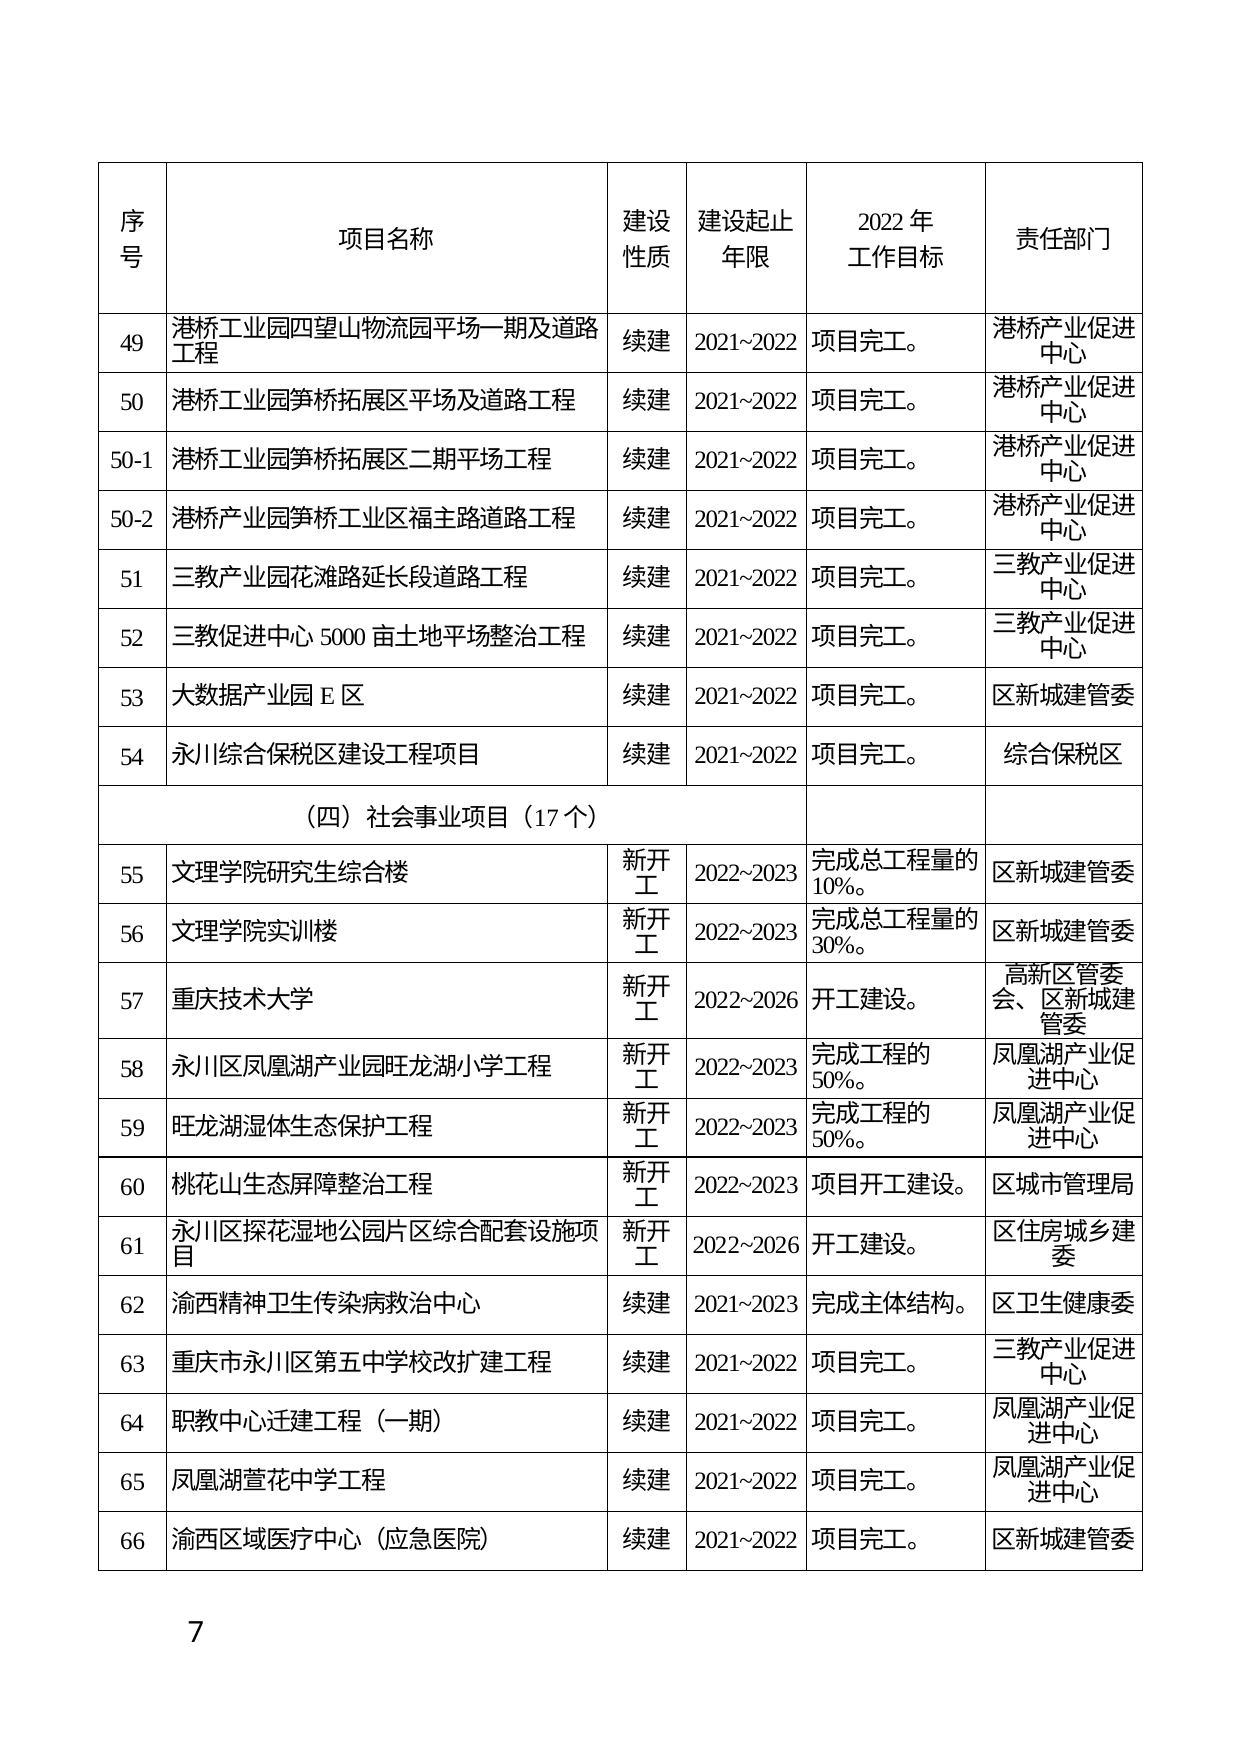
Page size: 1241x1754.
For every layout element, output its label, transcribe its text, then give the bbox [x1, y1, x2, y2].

table_cell 52 [99, 609, 166, 667]
table_cell 项目完工。 [807, 727, 985, 785]
table_cell 续建 [608, 609, 686, 667]
table_cell 开工建设。 [807, 963, 985, 1038]
table_cell 项目完工。 [807, 1453, 985, 1511]
table_cell 三教产业园花滩路延长段道路工程 [167, 550, 607, 608]
table_cell 凤凰湖产业促进中心 [986, 1394, 1142, 1452]
table_cell 续建 [608, 668, 686, 726]
table_cell 项目完工。 [807, 1335, 985, 1393]
table_cell 开工建设。 [807, 1217, 985, 1274]
table_cell 区卫生健康委 [986, 1276, 1142, 1334]
table_cell 续建 [608, 1335, 686, 1393]
table_cell 项目完工。 [807, 668, 985, 726]
table_cell 50-1 [99, 432, 166, 490]
table_cell 港桥工业园四望山物流园平场一期及道路工程 [167, 314, 607, 372]
table_cell 50 [99, 373, 166, 431]
table_cell 2022~2023 [687, 845, 806, 903]
table_cell 项目完工。 [807, 432, 985, 490]
table_cell 区新城建管委 [986, 668, 1142, 726]
table_cell 53 [99, 668, 166, 726]
table_cell 64 [99, 1394, 166, 1452]
table_cell 续建 [608, 314, 686, 372]
table_cell 永川区凤凰湖产业园旺龙湖小学工程 [167, 1039, 607, 1097]
table_cell 区新城建管委 [986, 845, 1142, 903]
table_cell 完成工程的50%。 [807, 1039, 985, 1097]
table_cell 区新城建管委 [986, 1512, 1142, 1570]
table_header 建设 性质 [608, 163, 686, 313]
table_cell 2022~2023 [687, 904, 806, 962]
table_cell 51 [99, 550, 166, 608]
table_cell 续建 [608, 1512, 686, 1570]
table_cell 完成总工程量的10%。 [807, 845, 985, 903]
table_cell 港桥工业园笋桥拓展区平场及道路工程 [167, 373, 607, 431]
table_cell 文理学院实训楼 [167, 904, 607, 962]
table_cell 61 [99, 1217, 166, 1274]
table_cell 2022~2026 [687, 963, 806, 1038]
table_cell 凤凰湖萱花中学工程 [167, 1453, 607, 1511]
table_cell 区住房城乡建委 [986, 1217, 1142, 1274]
table_cell 完成工程的50%。 [807, 1099, 985, 1156]
table_cell 区城市管理局 [986, 1158, 1142, 1216]
table_cell 凤凰湖产业促进中心 [986, 1453, 1142, 1511]
table_cell 2021~2022 [687, 373, 806, 431]
table_cell 区新城建管委 [986, 904, 1142, 962]
table_header 序号 [99, 163, 166, 313]
table_cell 2021~2022 [687, 1512, 806, 1570]
table_header 责任部门 [986, 163, 1142, 313]
table_cell 49 [99, 314, 166, 372]
table_cell 职教中心迁建工程（一期） [167, 1394, 607, 1452]
table_cell 渝西区域医疗中心（应急医院） [167, 1512, 607, 1570]
table_cell 56 [99, 904, 166, 962]
table_cell 港桥产业园笋桥工业区福主路道路工程 [167, 491, 607, 549]
table_cell 2021~2022 [687, 1335, 806, 1393]
table_cell 永川区探花湿地公园片区综合配套设施项目 [167, 1217, 607, 1274]
table_cell 55 [99, 845, 166, 903]
table_cell 完成总工程量的30%。 [807, 904, 985, 962]
table_cell 项目完工。 [807, 550, 985, 608]
table_cell 三教产业促进中心 [986, 550, 1142, 608]
table_cell 项目完工。 [807, 314, 985, 372]
table_cell 新开工 [608, 845, 686, 903]
table_cell 高新区管委会、区新城建管委 [986, 963, 1142, 1038]
table_cell 2022~2023 [687, 1039, 806, 1097]
table_cell 63 [99, 1335, 166, 1393]
table_cell 57 [99, 963, 166, 1038]
table_cell 重庆技术大学 [167, 963, 607, 1038]
table_cell 2022~2023 [687, 1099, 806, 1156]
table_cell 永川综合保税区建设工程项目 [167, 727, 607, 785]
table_cell 新开工 [608, 904, 686, 962]
table_cell 完成主体结构。 [807, 1276, 985, 1334]
table_cell 续建 [608, 1394, 686, 1452]
table_cell 续建 [608, 550, 686, 608]
table_cell 港桥产业促进中心 [986, 314, 1142, 372]
table_cell [986, 786, 1142, 844]
table_cell 2021~2022 [687, 491, 806, 549]
table_cell 续建 [608, 432, 686, 490]
table_cell 三教产业促进中心 [986, 1335, 1142, 1393]
table_cell 续建 [608, 373, 686, 431]
table_cell （四）社会事业项目（17个） [99, 786, 806, 844]
table_cell 2021~2022 [687, 1394, 806, 1452]
table_cell 续建 [608, 491, 686, 549]
table_cell 2021~2022 [687, 727, 806, 785]
table_cell 2021~2022 [687, 609, 806, 667]
table_cell 2021~2022 [687, 432, 806, 490]
table_header 项目名称 [167, 163, 607, 313]
table_cell 66 [99, 1512, 166, 1570]
table_cell 新开工 [608, 1217, 686, 1274]
table_cell 2021~2022 [687, 550, 806, 608]
table_cell 港桥产业促进中心 [986, 491, 1142, 549]
table_cell 新开工 [608, 1158, 686, 1216]
table_cell 凤凰湖产业促进中心 [986, 1039, 1142, 1097]
table_cell 凤凰湖产业促进中心 [986, 1099, 1142, 1156]
table_cell 50-2 [99, 491, 166, 549]
table_cell 62 [99, 1276, 166, 1334]
table_cell 续建 [608, 1453, 686, 1511]
table_cell 项目完工。 [807, 1512, 985, 1570]
table_cell 综合保税区 [986, 727, 1142, 785]
table_cell 渝西精神卫生传染病救治中心 [167, 1276, 607, 1334]
table_cell 新开工 [608, 963, 686, 1038]
table_cell 大数据产业园E区 [167, 668, 607, 726]
table_cell 项目完工。 [807, 1394, 985, 1452]
table_cell 新开工 [608, 1039, 686, 1097]
table_cell [807, 786, 985, 844]
table_cell 旺龙湖湿体生态保护工程 [167, 1099, 607, 1156]
table_cell 项目完工。 [807, 609, 985, 667]
table_cell 2021~2022 [687, 668, 806, 726]
table_cell 三教促进中心5000亩土地平场整治工程 [167, 609, 607, 667]
table_cell 港桥产业促进中心 [986, 373, 1142, 431]
table_header 2022年 工作目标 [807, 163, 985, 313]
table_cell 港桥工业园笋桥拓展区二期平场工程 [167, 432, 607, 490]
table_cell 港桥产业促进中心 [986, 432, 1142, 490]
table_cell 续建 [608, 727, 686, 785]
table_cell 65 [99, 1453, 166, 1511]
table_cell 58 [99, 1039, 166, 1097]
table_cell 2022~2026 [687, 1217, 806, 1274]
table_cell 新开工 [608, 1099, 686, 1156]
table_cell 项目开工建设。 [807, 1158, 985, 1216]
table_cell 2022~2023 [687, 1158, 806, 1216]
table_cell 2021~2023 [687, 1276, 806, 1334]
table_cell 文理学院研究生综合楼 [167, 845, 607, 903]
table_cell 54 [99, 727, 166, 785]
table_cell 桃花山生态屏障整治工程 [167, 1158, 607, 1216]
table_cell 项目完工。 [807, 373, 985, 431]
table_cell 续建 [608, 1276, 686, 1334]
table_cell 59 [99, 1099, 166, 1156]
table_cell 项目完工。 [807, 491, 985, 549]
table_cell 重庆市永川区第五中学校改扩建工程 [167, 1335, 607, 1393]
table_cell 2021~2022 [687, 1453, 806, 1511]
table_cell 2021~2022 [687, 314, 806, 372]
table_cell 60 [99, 1158, 166, 1216]
table_cell 三教产业促进中心 [986, 609, 1142, 667]
table_header 建设起止 年限 [687, 163, 806, 313]
